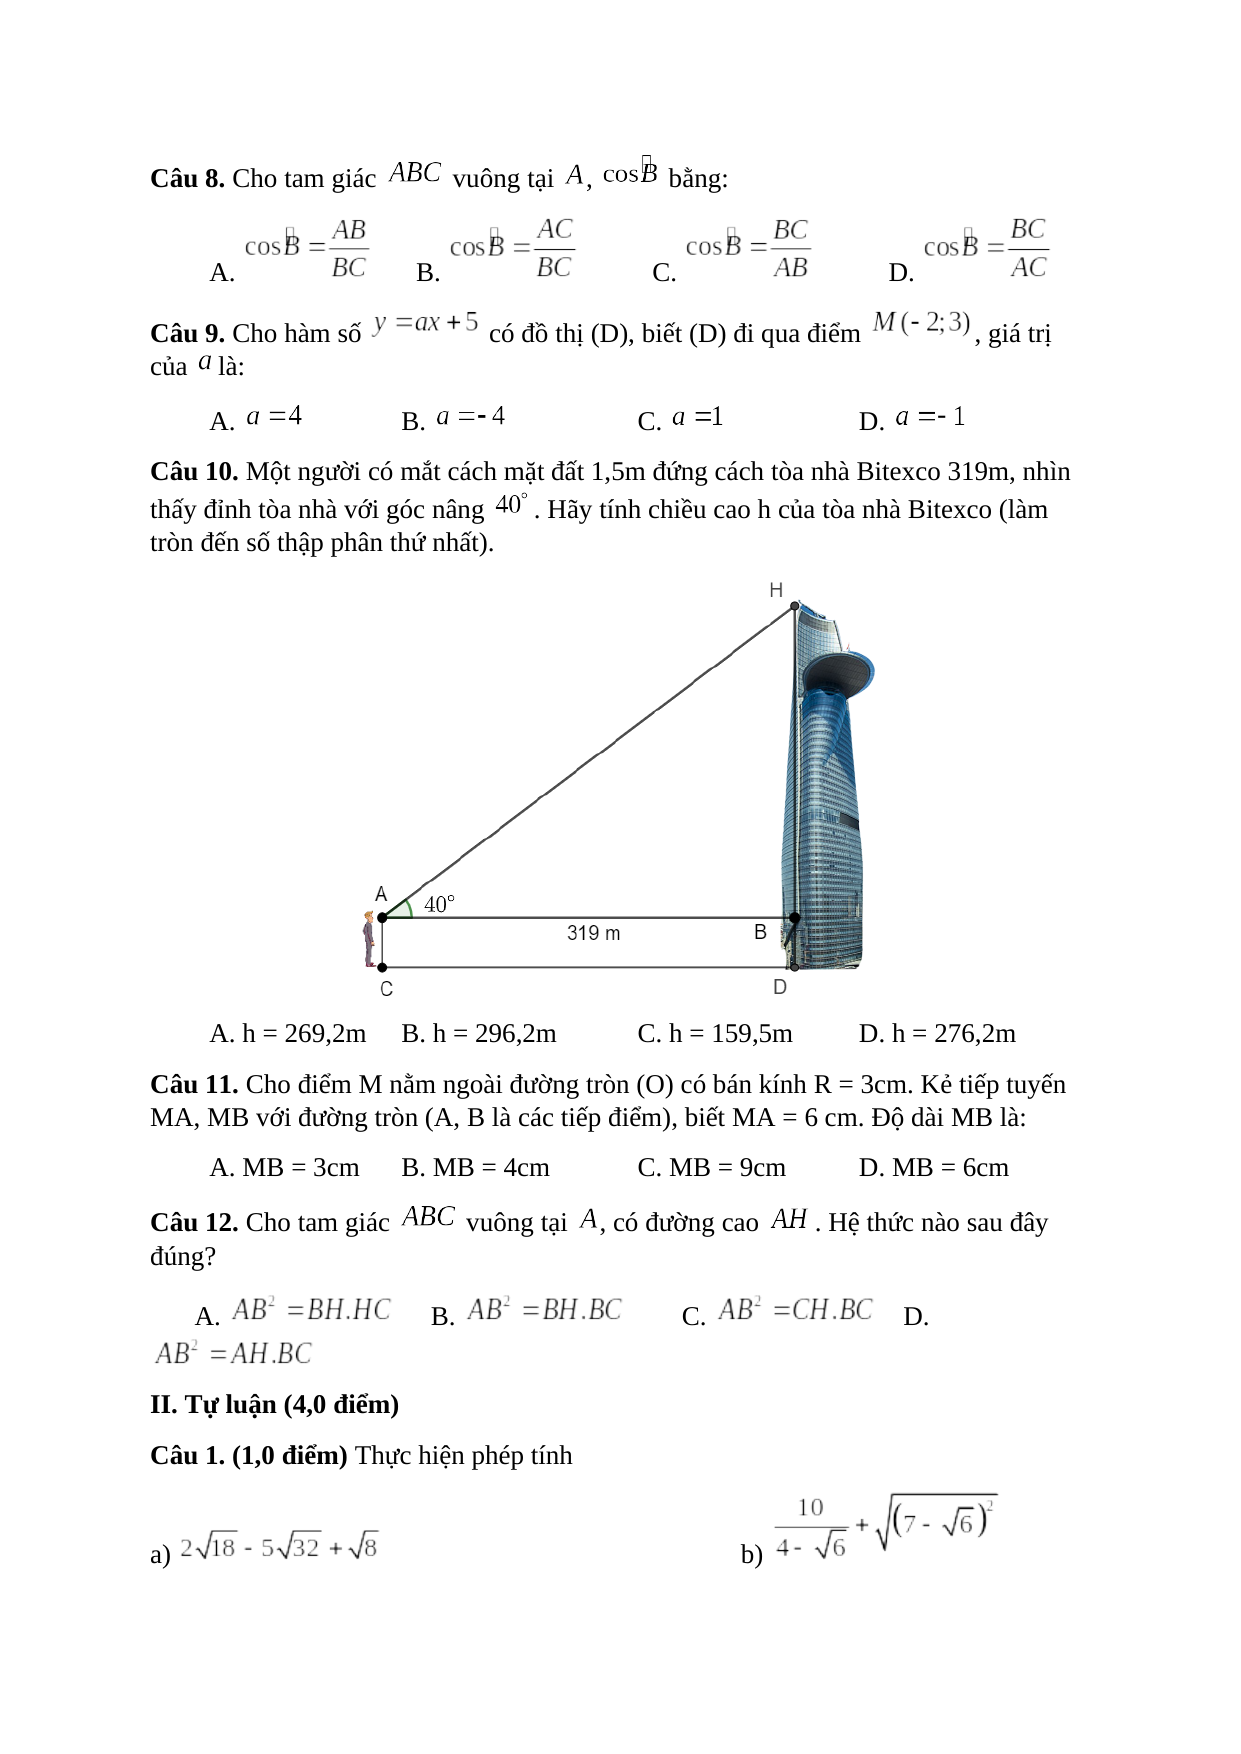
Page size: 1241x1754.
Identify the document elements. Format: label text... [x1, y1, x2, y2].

text Câu 9. Cho hàm số có đồ thị (D), biết (D) đi qua điểm , giá trị của là: [150, 306, 1090, 381]
text Câu 1. (1,0 điểm) Thực hiện phép tính [150, 1439, 1090, 1470]
text A. MB = 3cm B. MB = 4cm C. MB = 9cm D. MB = 6cm [150, 1151, 1090, 1183]
text a) b) [150, 1489, 1090, 1570]
text A. h = 269,2m B. h = 296,2m C. h = 159,5m D. h = 276,2m [150, 1017, 1090, 1049]
text Câu 12. Cho tam giác vuông tại , có đường cao . Hệ thức nào sau đây đúng? [150, 1202, 1090, 1271]
text II. Tự luận (4,0 điểm) [150, 1388, 1090, 1420]
text Câu 11. Cho điểm M nằm ngoài đường tròn (O) có bán kính R = 3cm. Kẻ tiếp tuyến MA, MB với đường tròn (A, B là các tiếp điểm), biết MA = 6 cm. Độ dài MB là: [150, 1068, 1090, 1132]
text Câu 8. Cho tam giác vuông tại , bằng: [150, 150, 1090, 193]
text A. B. C. D. [150, 400, 1090, 436]
text A. B. C. D. [150, 212, 1090, 287]
text A. B. C. D. [150, 1290, 1090, 1370]
text Câu 10. Một người có mắt cách mặt đất 1,5m đứng cách tòa nhà Bitexco 319m, nhìn thấy đỉnh tòa nhà với góc nâng . Hãy tính chiều cao h của tòa nhà Bitexco (làm tròn đến số thập phân thứ nhất). [150, 455, 1090, 558]
